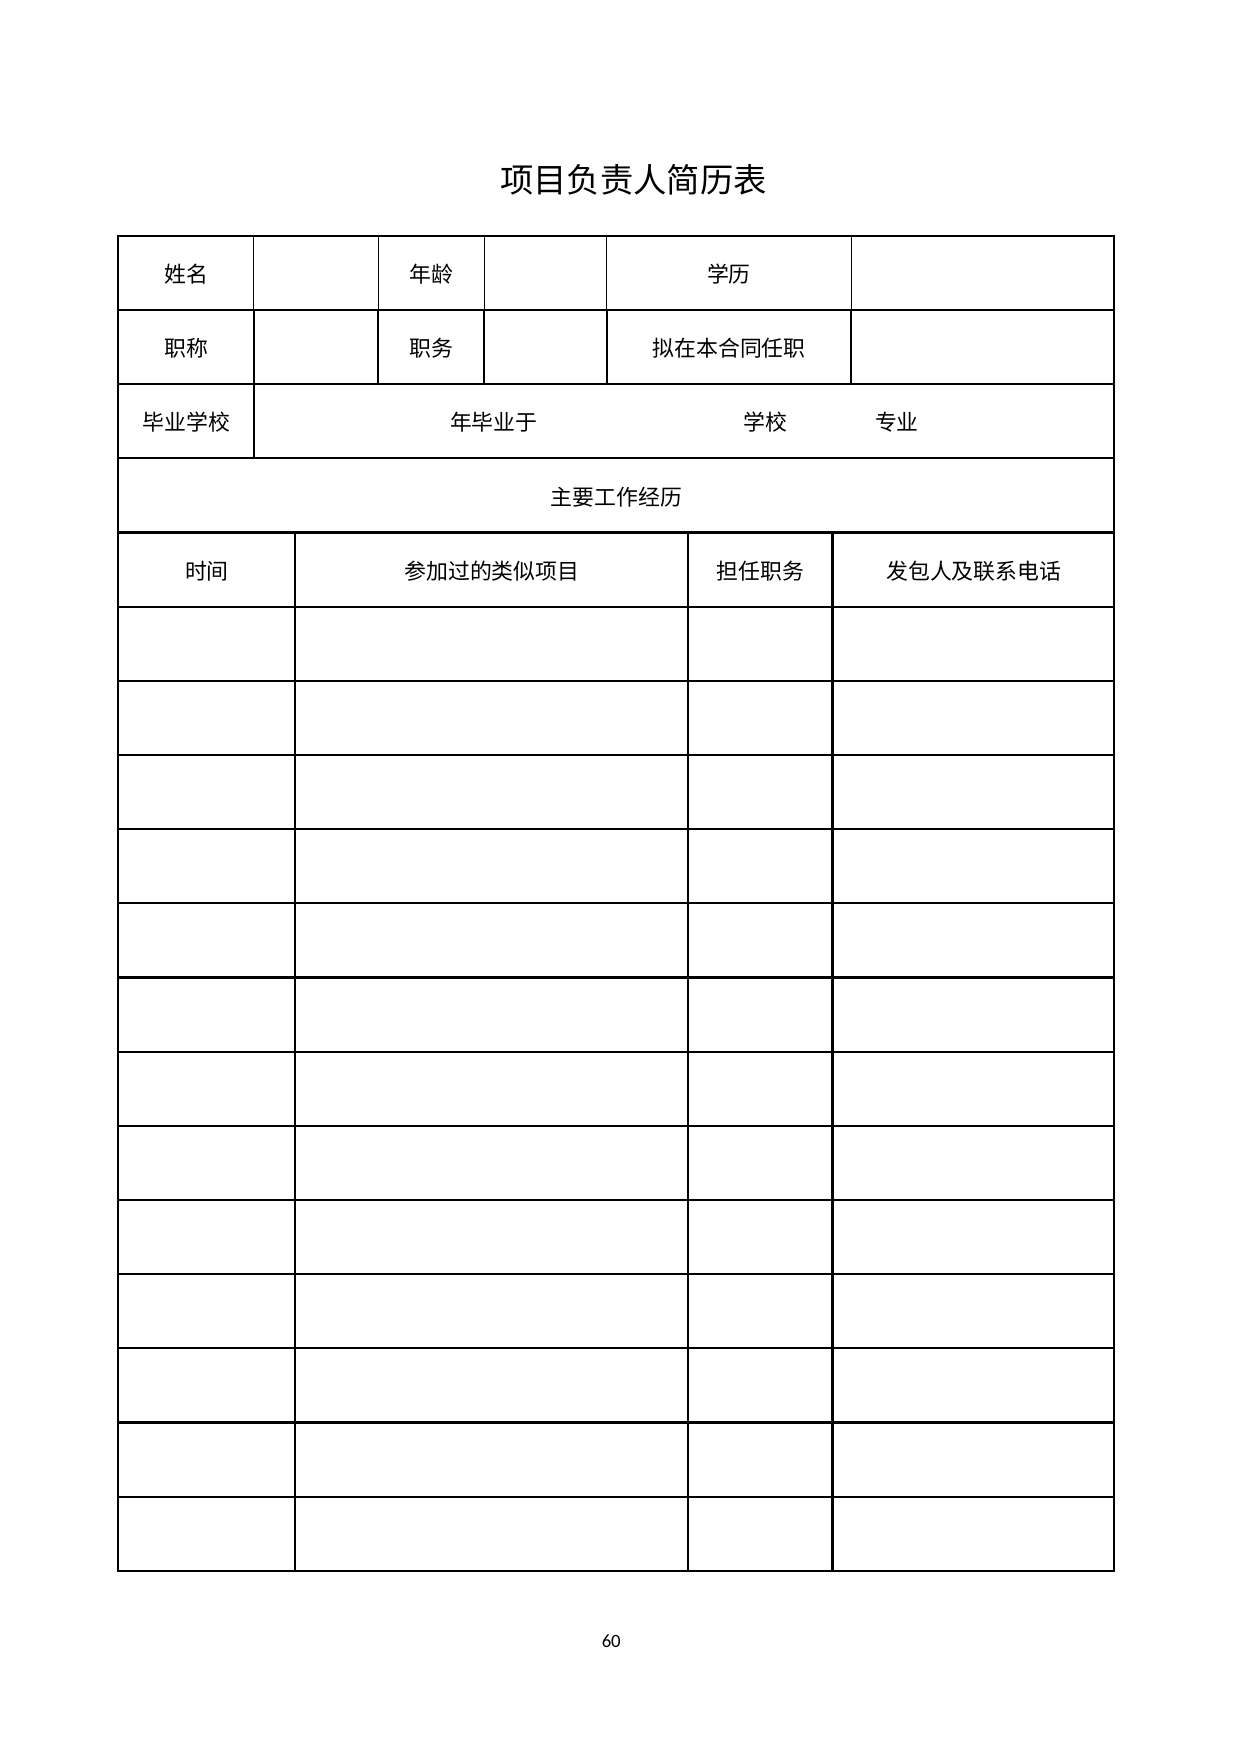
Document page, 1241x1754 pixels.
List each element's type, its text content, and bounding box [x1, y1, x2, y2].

table_cell [296, 756, 687, 828]
table_cell [296, 608, 687, 680]
table_cell [296, 1498, 687, 1570]
table_cell 毕业学校 [119, 385, 253, 457]
table_cell [834, 682, 1113, 754]
table_cell [296, 1201, 687, 1273]
table_cell [689, 830, 831, 902]
table_cell [689, 1275, 831, 1347]
table_cell [689, 1424, 831, 1496]
table_cell [296, 682, 687, 754]
table_cell [689, 1053, 831, 1125]
table_cell [834, 1275, 1113, 1347]
table_cell [296, 1349, 687, 1421]
table_header 年龄 [379, 237, 484, 309]
table_cell [119, 608, 294, 680]
table_cell [689, 756, 831, 828]
table_cell [689, 1201, 831, 1273]
table_cell [689, 904, 831, 976]
table_cell [834, 1053, 1113, 1125]
table_cell [689, 1349, 831, 1421]
table_cell [834, 979, 1113, 1051]
table_cell 时间 [119, 534, 294, 606]
table_cell [296, 904, 687, 976]
table_cell [119, 1498, 294, 1570]
table_cell [119, 979, 294, 1051]
table_cell [119, 1053, 294, 1125]
table_cell 拟在本合同任职 [608, 311, 850, 383]
table_cell [852, 311, 1113, 383]
table_cell [834, 1424, 1113, 1496]
table_cell [834, 830, 1113, 902]
table_cell [296, 1275, 687, 1347]
table_header [852, 237, 1113, 309]
table_cell [689, 979, 831, 1051]
table_cell [119, 682, 294, 754]
table_header 姓名 [119, 237, 253, 309]
table_cell [296, 979, 687, 1051]
table_cell [119, 756, 294, 828]
table_header [254, 237, 378, 309]
table_cell [119, 1349, 294, 1421]
table_cell [689, 608, 831, 680]
table_header 学历 [607, 237, 851, 309]
table_cell [834, 1498, 1113, 1570]
table_cell [834, 756, 1113, 828]
table_header [485, 237, 606, 309]
table_cell [296, 1053, 687, 1125]
table_cell 主要工作经历 [119, 459, 1113, 531]
table_cell [119, 904, 294, 976]
table_cell [485, 311, 606, 383]
table_cell 担任职务 [689, 534, 831, 606]
table_cell 职称 [119, 311, 253, 383]
table_cell [689, 1498, 831, 1570]
table_cell 年毕业于 学校 专业 [255, 385, 1113, 457]
table_cell [255, 311, 377, 383]
table_cell [834, 1349, 1113, 1421]
table_cell [834, 904, 1113, 976]
table_cell 发包人及联系电话 [834, 534, 1113, 606]
table_cell [296, 830, 687, 902]
table_cell [119, 1201, 294, 1273]
table_cell [834, 608, 1113, 680]
table_cell [119, 1127, 294, 1199]
text 备注：本表仅填项目负责人相关信息项目负责人简历表 [118, 146, 1104, 211]
table_cell [834, 1127, 1113, 1199]
table_cell [296, 1424, 687, 1496]
table_cell [689, 1127, 831, 1199]
table_cell [119, 1424, 294, 1496]
table_cell [119, 1275, 294, 1347]
table_cell 参加过的类似项目 [296, 534, 687, 606]
table_cell [689, 682, 831, 754]
table_cell [296, 1127, 687, 1199]
table_cell [834, 1201, 1113, 1273]
table_cell 职务 [379, 311, 483, 383]
table_cell [119, 830, 294, 902]
